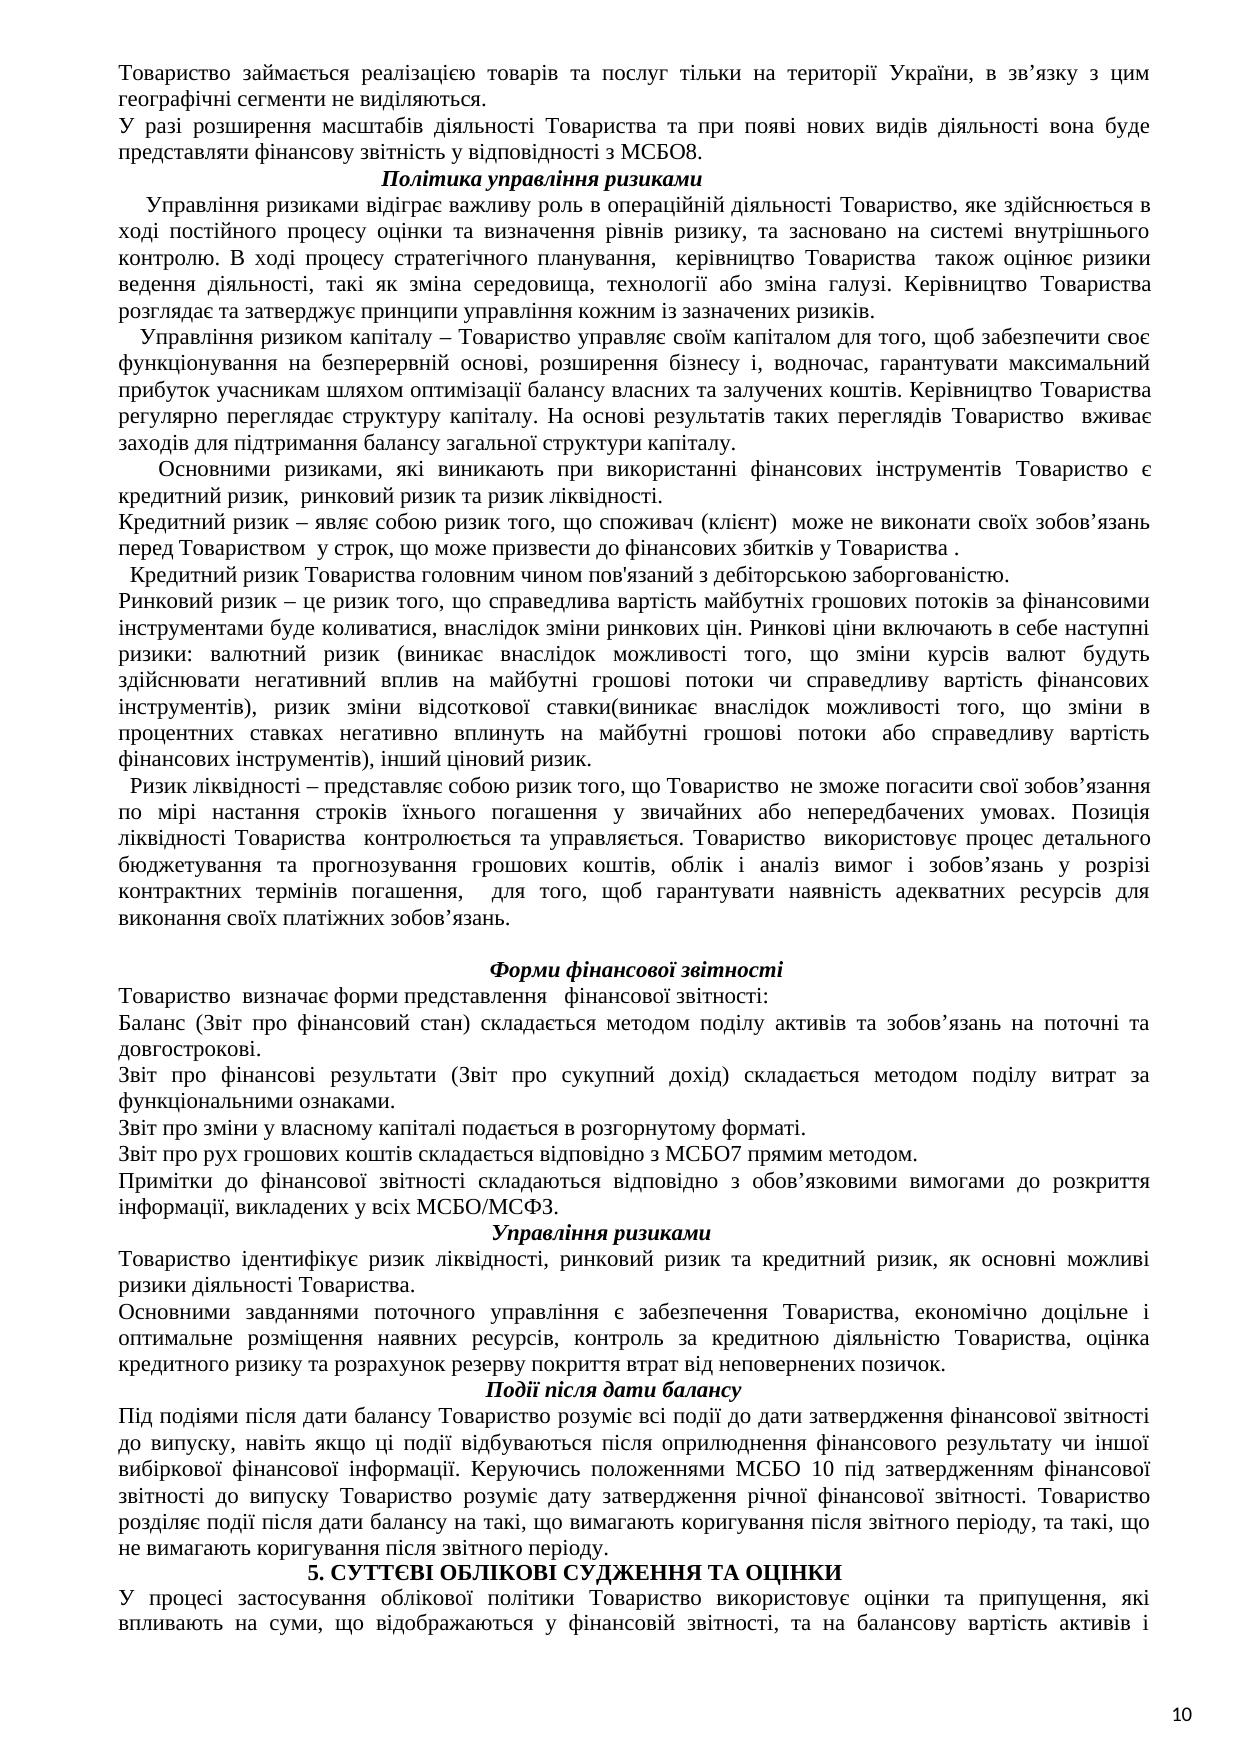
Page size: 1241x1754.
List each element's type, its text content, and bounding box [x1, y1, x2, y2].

text Товариство займається реалізацією товарів та послуг тільки на території України, в зв’язку з цим географічні сегменти не виділяються. [118, 59, 1152, 112]
text Баланс (Звіт про фінансовий стан) складається методом поділу активів та зобов’язань на поточні та довгострокові. [118, 1008, 1152, 1061]
text Управління ризиками [193, 1219, 1152, 1245]
text Звіт про рух грошових коштів складається відповідно з МСБО7 прямим методом. [118, 1140, 1152, 1167]
text Основними ризиками, які виникають при використанні фінансових інструментів Товариство є кредитний ризик, ринковий ризик та ризик ліквідності. [118, 455, 1152, 508]
text Кредитний ризик – являє собою ризик того, що споживач (клієнт) може не виконати своїх зобов’язань перед Товариством у строк, що може призвести до фінансових збитків у Товариства . [118, 508, 1152, 561]
text Управління ризиками відіграє важливу роль в операційній діяльності Товариство, яке здійснюється в ході постійного процесу оцінки та визначення рівнів ризику, та засновано на системі внутрішнього контролю. В ході процесу стратегічного планування, керівництво Товариства також оцінює ризики ведення діяльності, такі як зміна середовища, технології або зміна галузі. Керівництво Товариства розглядає та затверджує принципи управління кожним із зазначених ризиків. [118, 191, 1152, 323]
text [118, 1586, 1152, 1635]
text Події після дати балансу [193, 1377, 1152, 1403]
text 5. СУТТЄВІ ОБЛІКОВІ СУДЖЕННЯ ТА ОЦІНКИ [118, 1561, 1152, 1586]
text Кредитний ризик Товариства головним чином пов'язаний з дебіторською заборгованістю. [118, 561, 1152, 587]
text Ризик ліквідності – представляє собою ризик того, що Товариство не зможе погасити свої зобов’язання по мірі настання строків їхнього погашення у звичайних або непередбачених умовах. Позиція ліквідності Товариства контролюється та управляється. Товариство використовує процес детального бюджетування та прогнозування грошових коштів, облік і аналіз вимог і зобов’язань у розрізі контрактних термінів погашення, для того, щоб гарантувати наявність адекватних ресурсів для виконання своїх платіжних зобов’язань. [118, 772, 1152, 930]
text Товариство визначає форми представлення фінансової звітності: [118, 982, 1152, 1008]
text Під подіями після дати балансу Товариство розуміє всі події до дати затвердження фінансової звітності до випуску, навіть якщо ці події відбуваються після оприлюднення фінансового результату чи іншої вибіркової фінансової інформації. Керуючись положеннями МСБО 10 під затвердженням фінансової звітності до випуску Товариство розуміє дату затвердження річної фінансової звітності. Товариство розділяє події після дати балансу на такі, що вимагають коригування після звітного періоду, та такі, що не вимагають коригування після звітного періоду. [118, 1403, 1152, 1561]
text Політика управління ризиками [118, 164, 1152, 191]
text Ринковий ризик – це ризик того, що справедлива вартість майбутніх грошових потоків за фінансовими інструментами буде коливатися, внаслідок зміни ринкових цін. Ринкові ціни включають в себе наступні ризики: валютний ризик (виникає внаслідок можливості того, що зміни курсів валют будуть здійснювати негативний вплив на майбутні грошові потоки чи справедливу вартість фінансових інструментів), ризик зміни відсоткової ставки(виникає внаслідок можливості того, що зміни в процентних ставках негативно вплинуть на майбутні грошові потоки або справедливу вартість фінансових інструментів), інший ціновий ризик. [118, 587, 1152, 772]
text У разі розширення масштабів діяльності Товариства та при появі нових видів діяльності вона буде представляти фінансову звітність у відповідності з МСБО8. [118, 112, 1152, 164]
text Форми фінансової звітності [193, 956, 1152, 982]
text Примітки до фінансової звітності складаються відповідно з обов’язковими вимогами до розкриття інформації, викладених у всіх МСБО/МСФЗ. [118, 1167, 1152, 1219]
text Звіт про зміни у власному капіталі подається в розгорнутому форматі. [118, 1114, 1152, 1140]
text Товариство ідентифікує ризик ліквідності, ринковий ризик та кредитний ризик, як основні можливі ризики діяльності Товариства. [118, 1245, 1152, 1298]
text Основними завданнями поточного управління є забезпечення Товариства, економічно доцільне і оптимальне розміщення наявних ресурсів, контроль за кредитною діяльністю Товариства, оцінка кредитного ризику та розрахунок резерву покриття втрат від неповернених позичок. [118, 1298, 1152, 1377]
text Звіт про фінансові результати (Звіт про сукупний дохід) складається методом поділу витрат за функціональними ознаками. [118, 1061, 1152, 1114]
text Управління ризиком капіталу – Товариство управляє своїм капіталом для того, щоб забезпечити своє функціонування на безперервній основі, розширення бізнесу і, водночас, гарантувати максимальний прибуток учасникам шляхом оптимізації балансу власних та залучених коштів. Керівництво Товариства регулярно переглядає структуру капіталу. На основі результатів таких переглядів Товариство вживає заходів для підтримання балансу загальної структури капіталу. [118, 323, 1152, 455]
